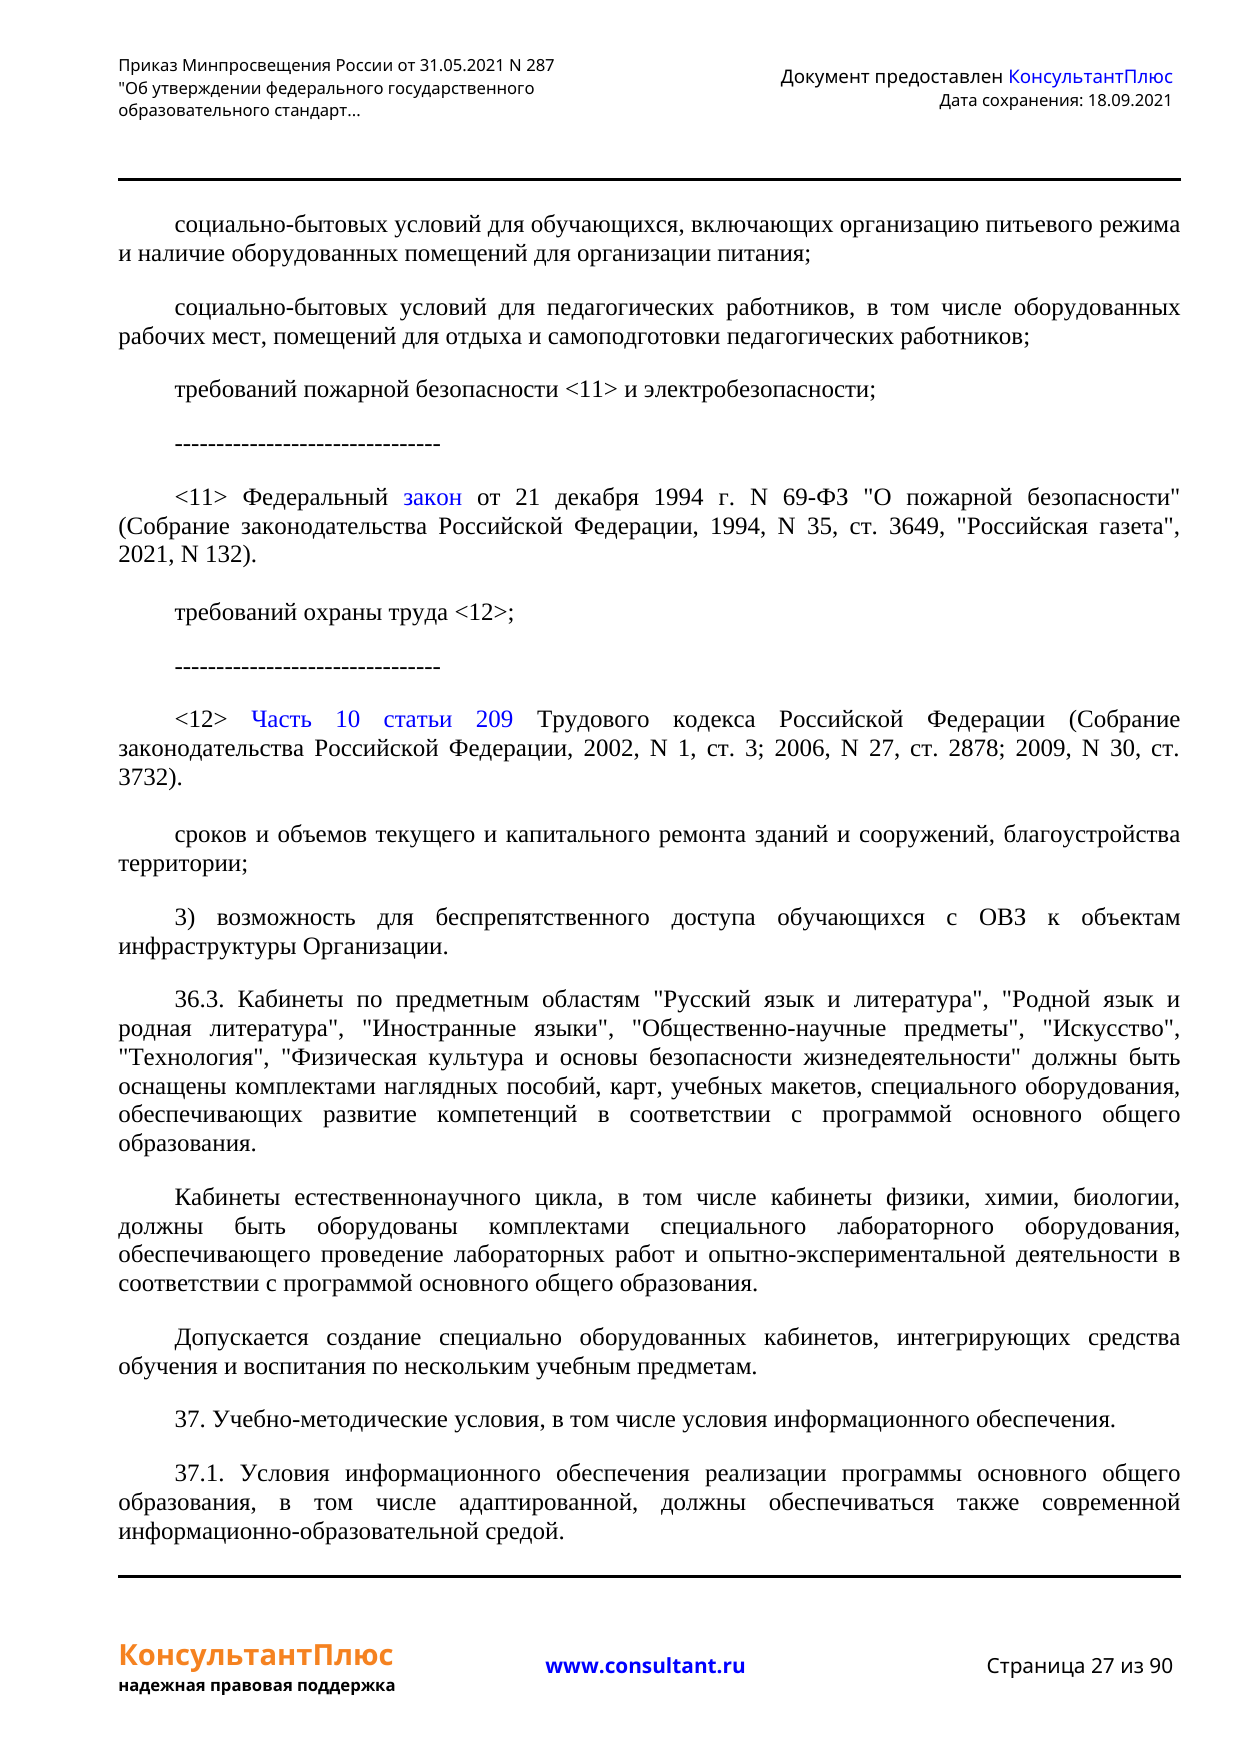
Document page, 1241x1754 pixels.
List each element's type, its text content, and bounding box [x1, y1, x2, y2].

text <12> Часть 10 статьи 209 Трудового кодекса Российской Федерации (Собрание законодательства Российской Федерации, 2002, N 1, ст. 3; 2006, N 27, ст. 2878; 2009, N 30, ст. 3732). [118, 704, 1181, 791]
text 36.3. Кабинеты по предметным областям "Русский язык и литература", "Родной язык и родная литература", "Иностранные языки", "Общественно-научные предметы", "Искусство", "Технология", "Физическая культура и основы безопасности жизнедеятельности" должны быть оснащены комплектами наглядных пособий, карт, учебных макетов, специального оборудования, обеспечивающих развитие компетенций в соответствии с программой основного общего образования. [118, 984, 1181, 1157]
text 37. Учебно-методические условия, в том числе условия информационного обеспечения. [118, 1404, 1181, 1433]
text сроков и объемов текущего и капитального ремонта зданий и сооружений, благоустройства территории; [118, 819, 1181, 877]
text требований охраны труда <12>; [118, 597, 1181, 626]
text требований пожарной безопасности <11> и электробезопасности; [118, 374, 1181, 403]
text 3) возможность для беспрепятственного доступа обучающихся с ОВЗ к объектам инфраструктуры Организации. [118, 902, 1181, 959]
text -------------------------------- [118, 428, 1181, 457]
text социально-бытовых условий для педагогических работников, в том числе оборудованных рабочих мест, помещений для отдыха и самоподготовки педагогических работников; [118, 292, 1181, 349]
text Кабинеты естественнонаучного цикла, в том числе кабинеты физики, химии, биологии, должны быть оборудованы комплектами специального лабораторного оборудования, обеспечивающего проведение лабораторных работ и опытно-экспериментальной деятельности в соответствии с программой основного общего образования. [118, 1182, 1181, 1297]
text -------------------------------- [118, 651, 1181, 679]
text 37.1. Условия информационного обеспечения реализации программы основного общего образования, в том числе адаптированной, должны обеспечиваться также современной информационно-образовательной средой. [118, 1458, 1181, 1544]
text Допускается создание специально оборудованных кабинетов, интегрирующих средства обучения и воспитания по нескольким учебным предметам. [118, 1322, 1181, 1379]
text социально-бытовых условий для обучающихся, включающих организацию питьевого режима и наличие оборудованных помещений для организации питания; [118, 209, 1181, 267]
text <11> Федеральный закон от 21 декабря 1994 г. N 69-ФЗ "О пожарной безопасности" (Собрание законодательства Российской Федерации, 1994, N 35, ст. 3649, "Российская газета", 2021, N 132). [118, 482, 1181, 568]
